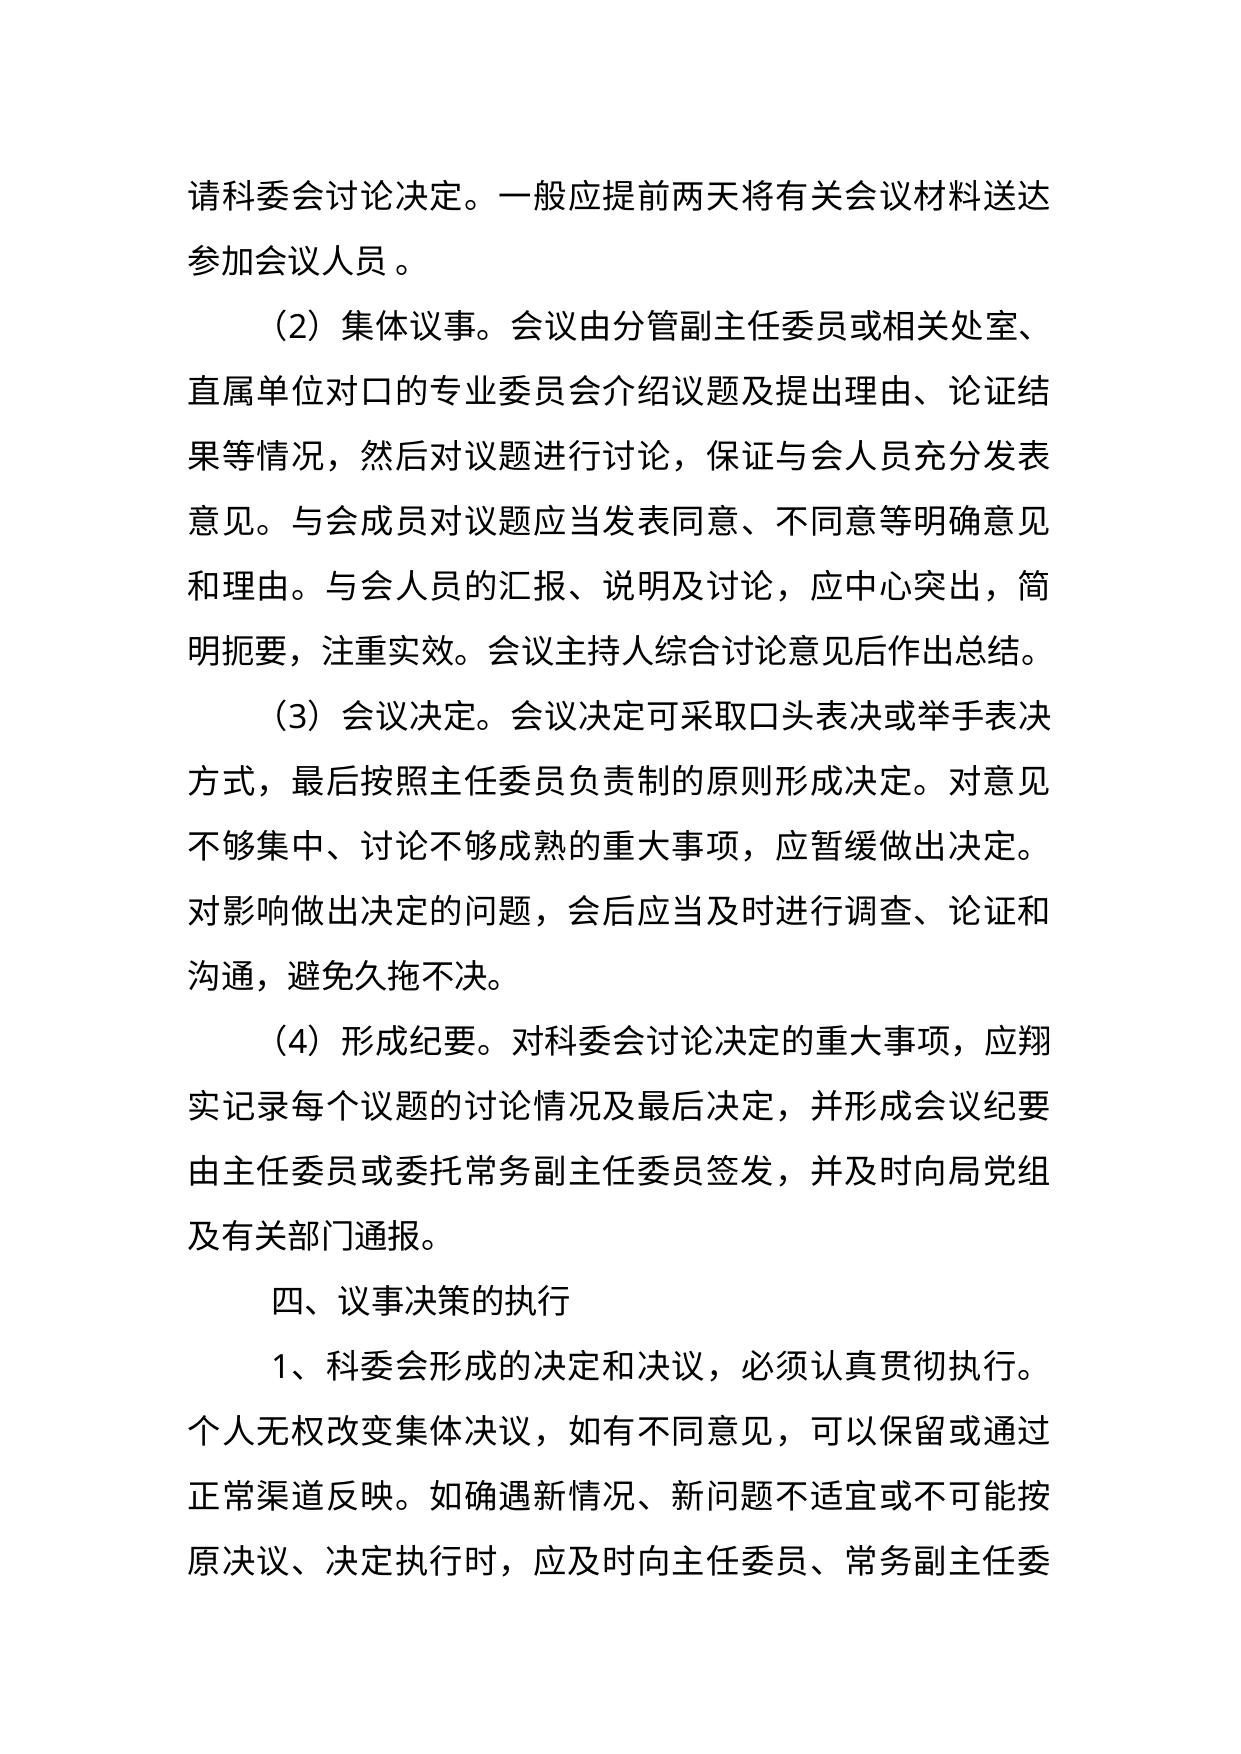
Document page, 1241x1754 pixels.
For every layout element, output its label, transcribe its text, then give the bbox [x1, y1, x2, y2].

text （3）会议决定。会议决定可采取口头表决或举手表决方式，最后按照主任委员负责制的原则形成决定。对意见不够集中、讨论不够成熟的重大事项，应暂缓做出决定。对影响做出决定的问题，会后应当及时进行调查、论证和沟通，避免久拖不决。 [187, 682, 1053, 1007]
text 四、议事决策的执行 [187, 1267, 1053, 1332]
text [187, 1332, 1053, 1592]
text （4）形成纪要。对科委会讨论决定的重大事项，应翔实记录每个议题的讨论情况及最后决定，并形成会议纪要，由主任委员或委托常务副主任委员签发，并及时向局党组及有关部门通报。 [187, 1007, 1053, 1267]
text （2）集体议事。会议由分管副主任委员或相关处室、直属单位对口的专业委员会介绍议题及提出理由、论证结果等情况，然后对议题进行讨论，保证与会人员充分发表意见。与会成员对议题应当发表同意、不同意等明确意见和理由。与会人员的汇报、说明及讨论，应中心突出，简明扼要，注重实效。会议主持人综合讨论意见后作出总结。 [187, 292, 1053, 682]
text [187, 162, 1053, 292]
